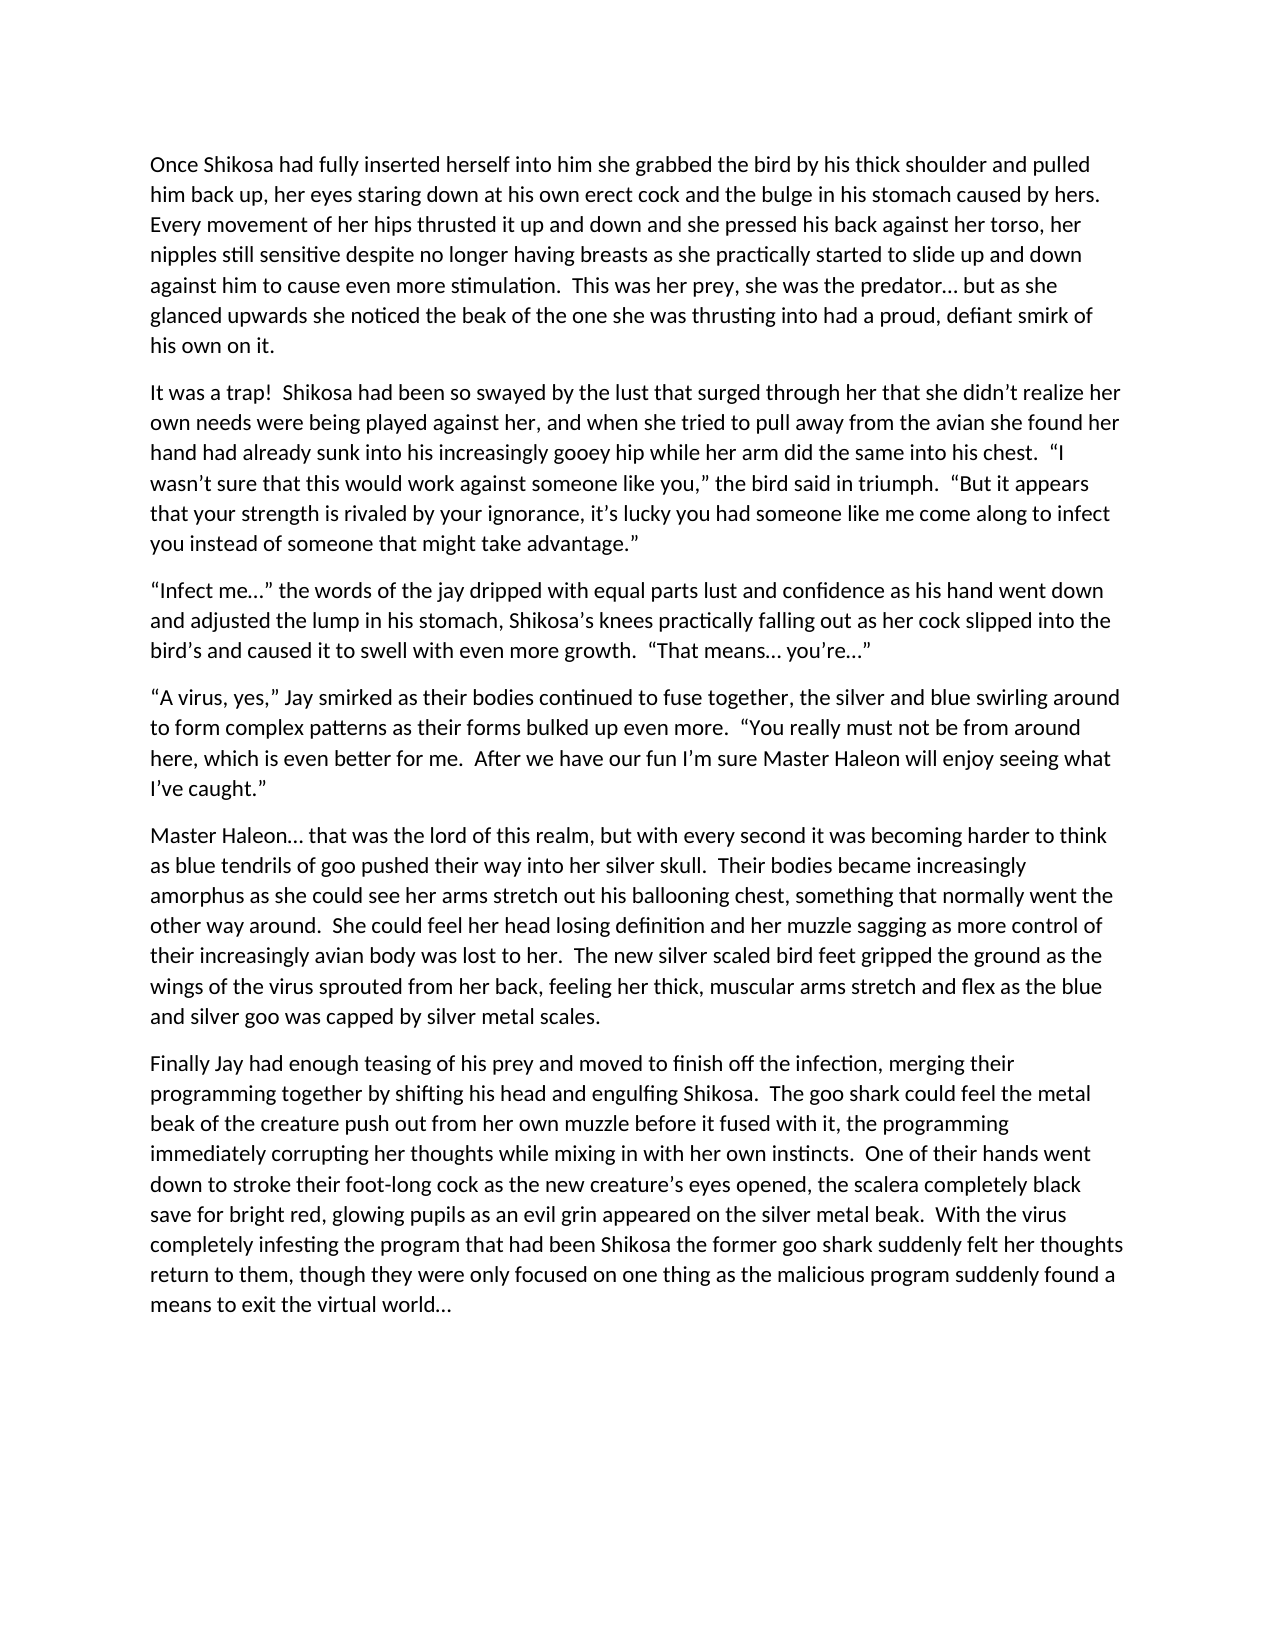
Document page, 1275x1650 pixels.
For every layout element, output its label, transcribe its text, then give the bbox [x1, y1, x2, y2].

text Finally Jay had enough teasing of his prey and moved to finish off the infection, merging their programming together by shifting his head and engulfing Shikosa. The goo shark could feel the metal beak of the creature push out from her own muzzle before it fused with it, the programming immediately corrupting her thoughts while mixing in with her own instincts. One of their hands went down to stroke their foot-long cock as the new creature’s eyes opened, the scalera completely black save for bright red, glowing pupils as an evil grin appeared on the silver metal beak. With the virus completely infesting the program that had been Shikosa the former goo shark suddenly felt her thoughts return to them, though they were only focused on one thing as the malicious program suddenly found a means to exit the virtual world… [150, 1049, 1125, 1319]
text Once Shikosa had fully inserted herself into him she grabbed the bird by his thick shoulder and pulled him back up, her eyes staring down at his own erect cock and the bulge in his stomach caused by hers. Every movement of her hips thrusted it up and down and she pressed his back against her torso, her nipples still sensitive despite no longer having breasts as she practically started to slide up and down against him to cause even more stimulation. This was her prey, she was the predator… but as she glanced upwards she noticed the beak of the one she was thrusting into had a proud, defiant smirk of his own on it. [150, 150, 1125, 359]
text Master Haleon… that was the lord of this realm, but with every second it was becoming harder to think as blue tendrils of goo pushed their way into her silver skull. Their bodies became increasingly amorphus as she could see her arms stretch out his ballooning chest, something that normally went the other way around. She could feel her head losing definition and her muzzle sagging as more control of their increasingly avian body was lost to her. The new silver scaled bird feet gripped the ground as the wings of the virus sprouted from her back, feeling her thick, muscular arms stretch and flex as the blue and silver goo was capped by silver metal scales. [150, 821, 1125, 1030]
text “A virus, yes,” Jay smirked as their bodies continued to fuse together, the silver and blue swirling around to form complex patterns as their forms bulked up even more. “You really must not be from around here, which is even better for me. After we have our fun I’m sure Master Haleon will enjoy seeing what I’ve caught.” [150, 683, 1125, 802]
text It was a trap! Shikosa had been so swayed by the lust that surged through her that she didn’t realize her own needs were being played against her, and when she tried to pull away from the avian she found her hand had already sunk into his increasingly gooey hip while her arm did the same into his chest. “I wasn’t sure that this would work against someone like you,” the bird said in triumph. “But it appears that your strength is rivaled by your ignorance, it’s lucky you had someone like me come along to infect you instead of someone that might take advantage.” [150, 378, 1125, 557]
text “Infect me…” the words of the jay dripped with equal parts lust and confidence as his hand went down and adjusted the lump in his stomach, Shikosa’s knees practically falling out as her cock slipped into the bird’s and caused it to swell with even more growth. “That means… you’re…” [150, 576, 1125, 664]
